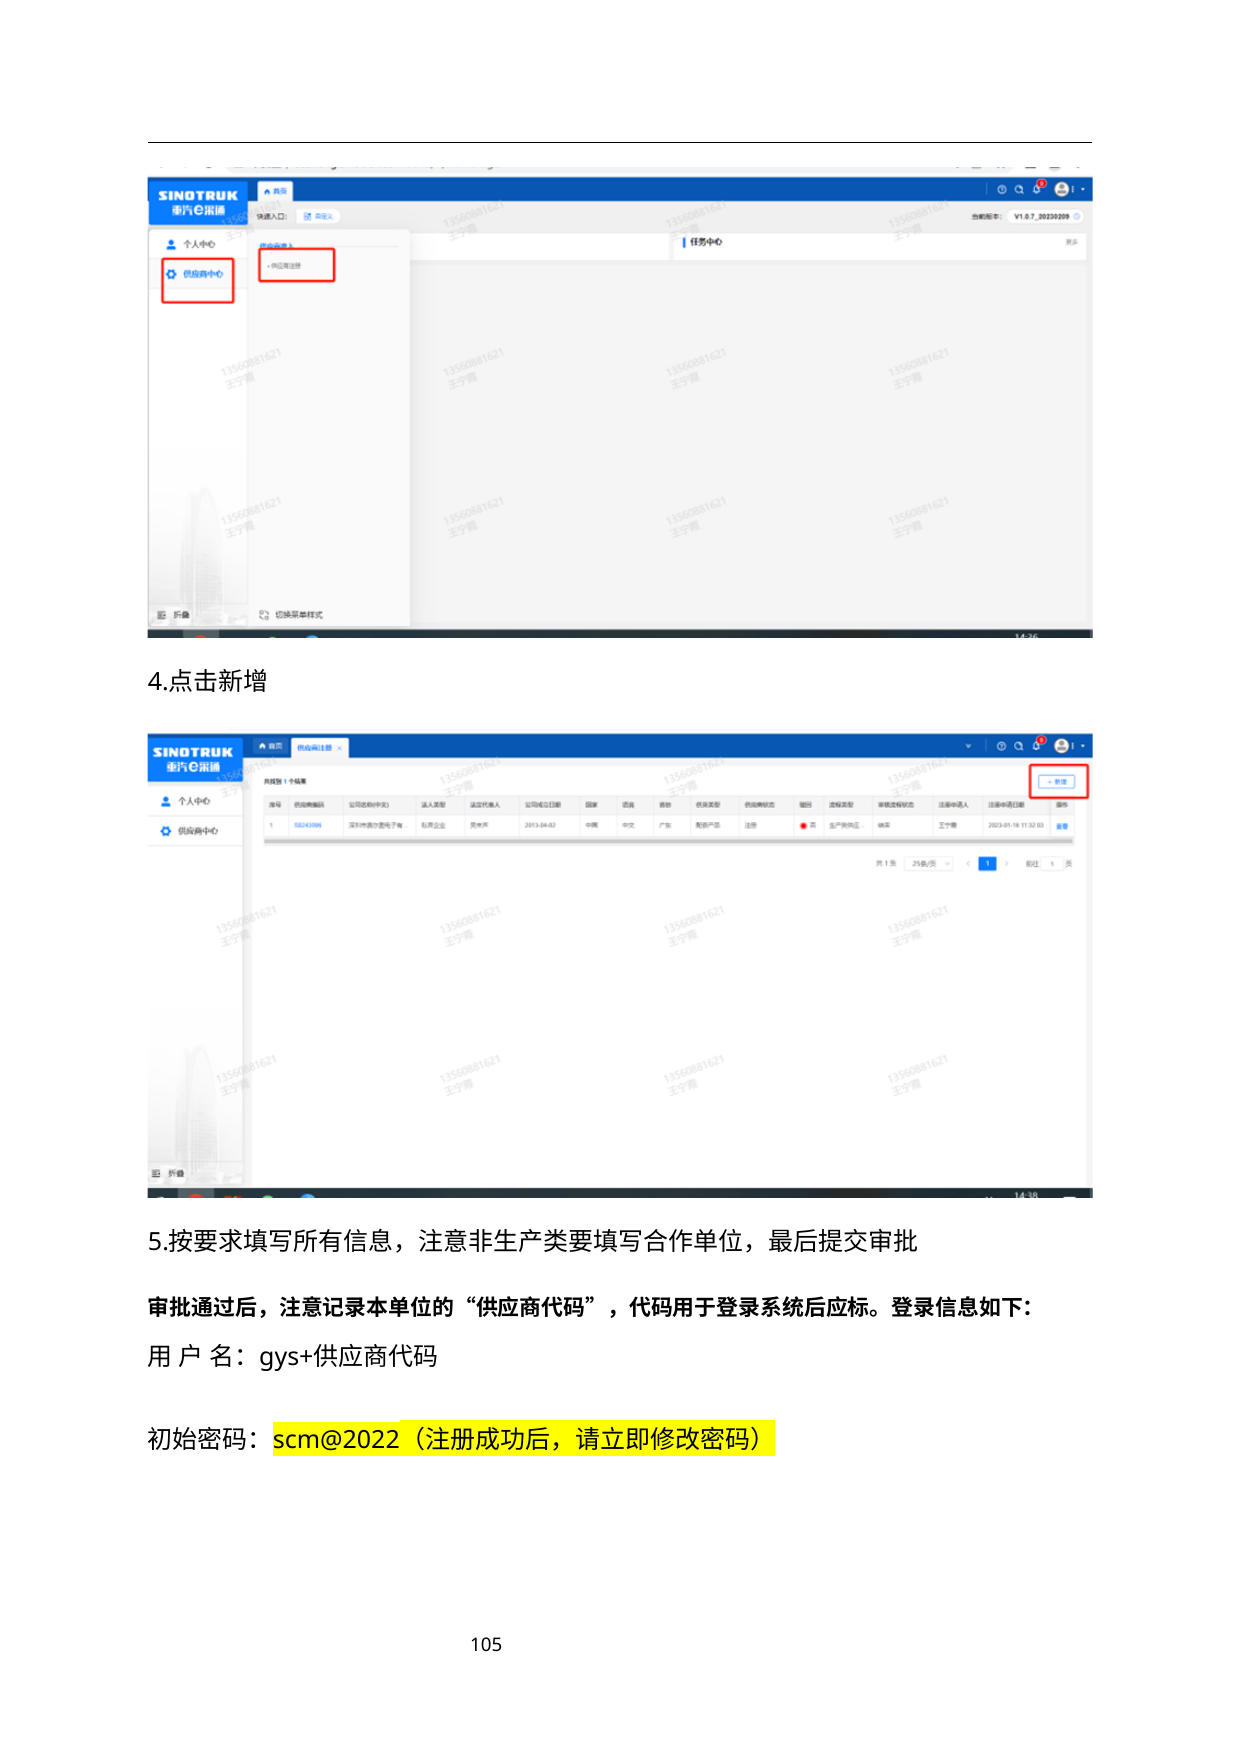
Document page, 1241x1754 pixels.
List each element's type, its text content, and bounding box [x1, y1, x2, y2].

text 审批通过后，注意记录本单位的“供应商代码”，代码用于登录系统后应标。登录信息如下： [148, 1290, 1092, 1322]
text 5.按要求填写所有信息，注意非生产类要填写合作单位，最后提交审批 [148, 1207, 1092, 1272]
picture [147, 729, 1093, 1198]
text 用 户 名：gys+供应商代码 [148, 1322, 1092, 1387]
picture [147, 167, 1093, 638]
text 初始密码：scm@2022（注册成功后，请立即修改密码） [148, 1405, 1092, 1470]
text 4.点击新增 [148, 647, 1092, 712]
